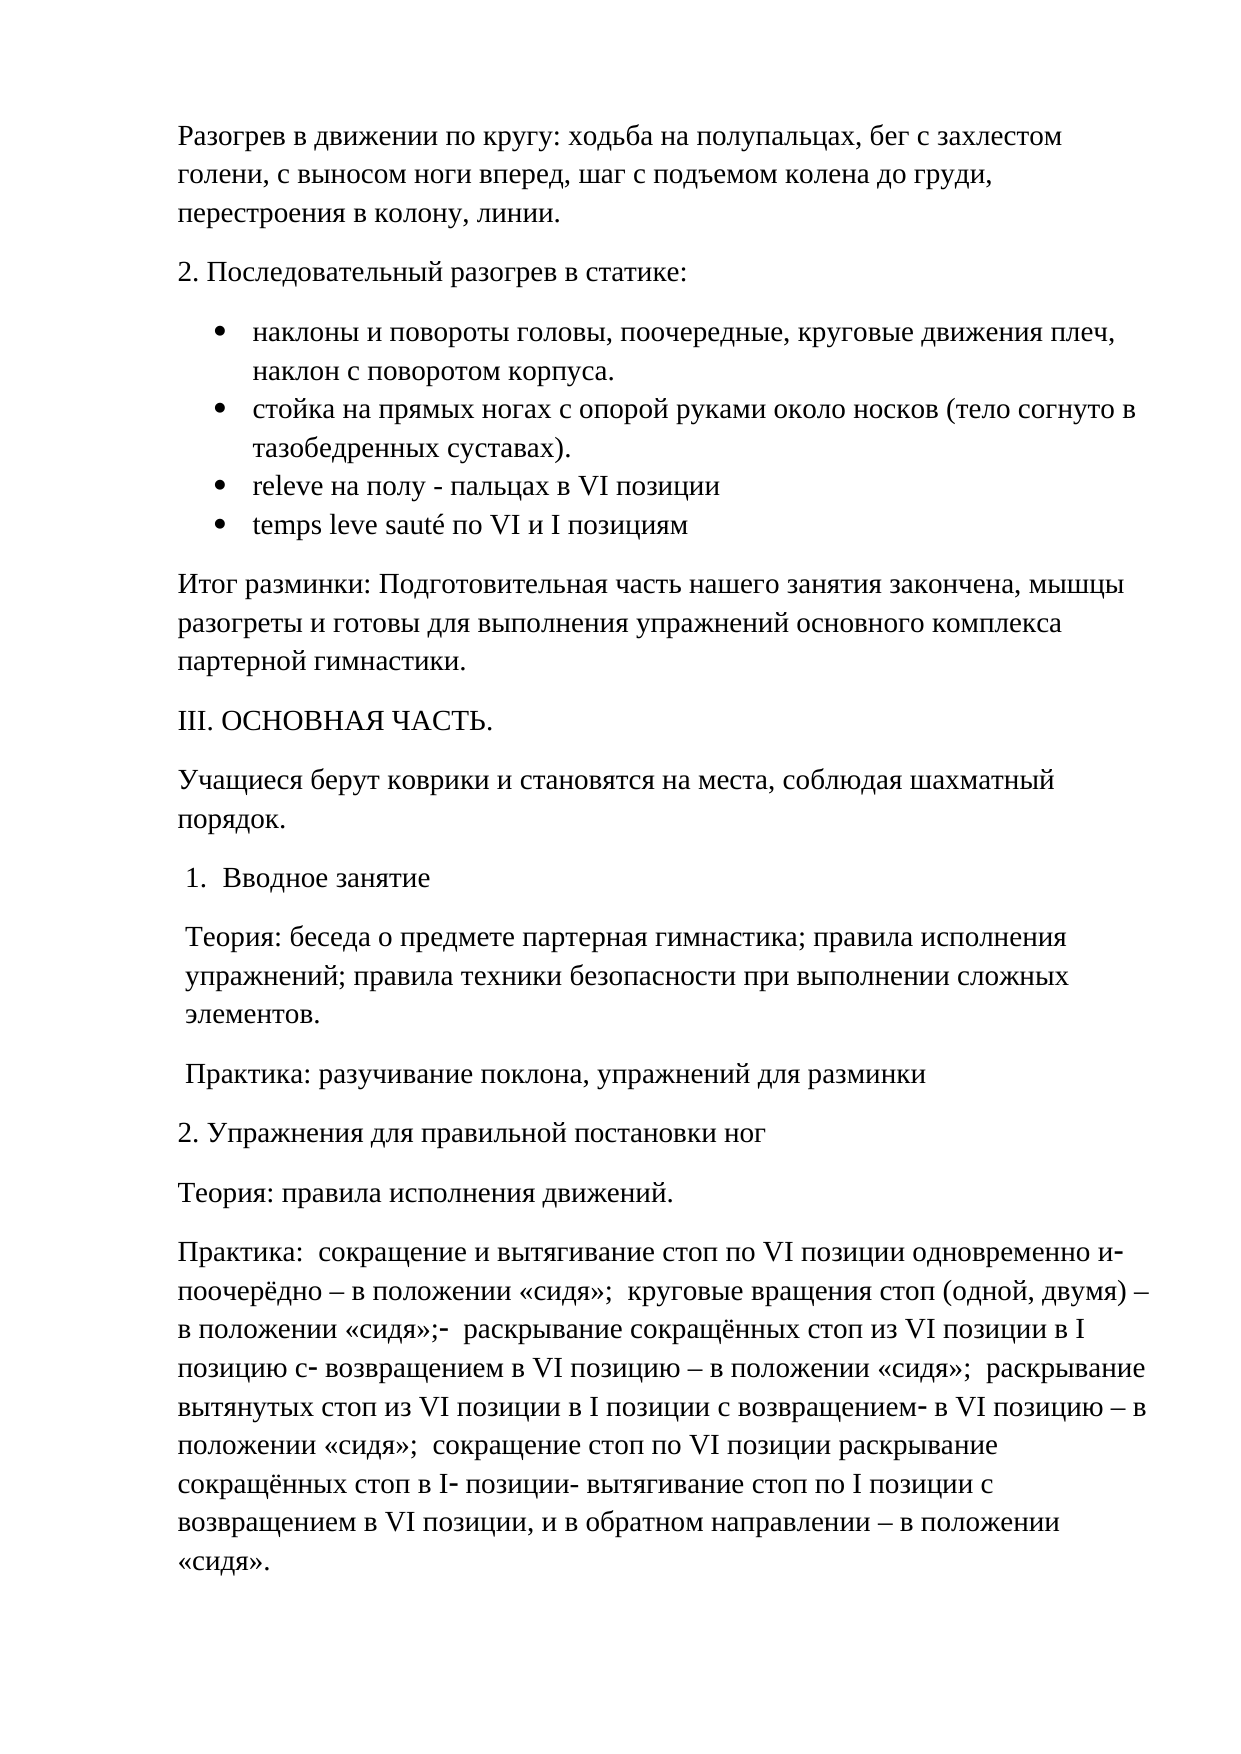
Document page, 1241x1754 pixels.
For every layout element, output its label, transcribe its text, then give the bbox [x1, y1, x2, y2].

text Учащиеся берут коврики и становятся на места, соблюдая шахматный порядок. [177, 762, 1152, 834]
text Теория: правила исполнения движений. [177, 1175, 1152, 1208]
text Итог разминки: Подготовительная часть нашего занятия закончена, мышцы разогреты и готовы для выполнения упражнений основного комплекса партерной гимнастики. [177, 566, 1152, 677]
list temps leve sauté по VI и I позициям [215, 507, 1152, 541]
text III. ОСНОВНАЯ ЧАСТЬ. [177, 703, 1152, 736]
text 2. Последовательный разогрев в статике: [177, 254, 1152, 288]
text Практика: разучивание поклона, упражнений для разминки [185, 1056, 1152, 1089]
text Разогрев в движении по кругу: ходьба на полупальцах, бег с захлестом голени, с выносом ноги вперед, шаг с подъемом колена до груди, перестроения в колону, линии. [177, 118, 1152, 229]
list наклоны и повороты головы, поочередные, круговые движения плеч, наклон с поворотом корпуса. [215, 314, 1152, 386]
list стойка на прямых ногах с опорой руками около носков (тело согнуто в тазобедренных суставах). [215, 391, 1152, 463]
list releve на полу - пальцах в VI позиции [215, 468, 1152, 502]
text Теория: беседа о предмете партерная гимнастика; правила исполнения упражнений; правила техники безопасности при выполнении сложных элементов. [185, 919, 1152, 1030]
text 2. Упражнения для правильной постановки ног [177, 1115, 1152, 1149]
list Вводное занятие [185, 860, 1152, 894]
text Практика: сокращение и вытягивание стоп по VI позиции одновременно и поочерёдно – в положении «сидя»; круговые вращения стоп (одной, двумя) – в положении «сидя»; раскрывание сокращённых стоп из VI позиции в I позицию с возвращением в VI позицию – в положении «сидя»; раскрывание вытянутых стоп из VI позиции в I позиции с возвращением в VI позицию – в положении «сидя»; сокращение стоп по VI позиции раскрывание сокращённых стоп в I позиции- вытягивание стоп по I позиции с возвращением в VI позиции, и в обратном направлении – в положении «сидя». [177, 1234, 1152, 1577]
